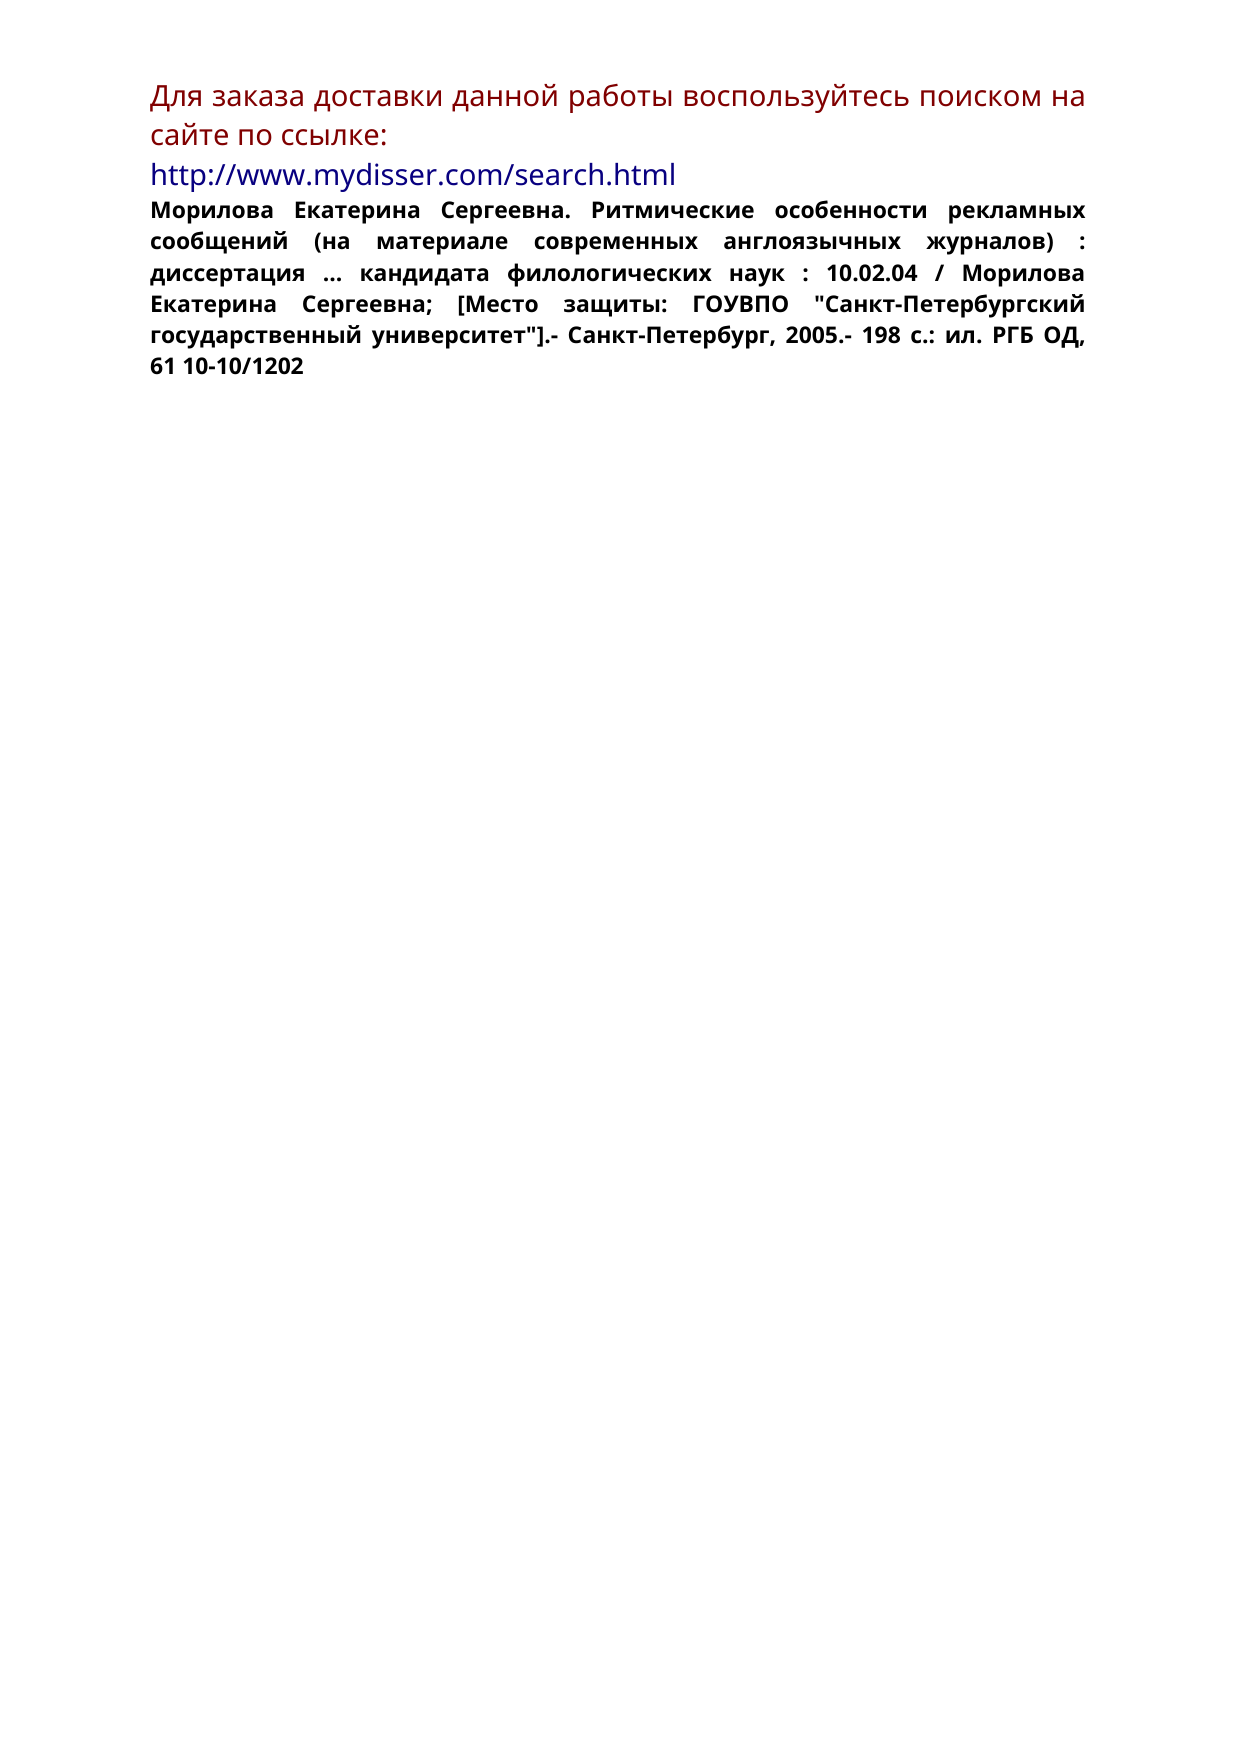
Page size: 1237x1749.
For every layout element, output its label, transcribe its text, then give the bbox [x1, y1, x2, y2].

text Морилова Екатерина Сергеевна. Ритмические особенности рекламных сообщений (на материале современных англоязычных журналов) : диссертация ... кандидата филологических наук : 10.02.04 / Морилова Екатерина Сергеевна; [Место защиты: ГОУВПО "Санкт-Петербургский государственный университет"].- Санкт-Петербург, 2005.- 198 с.: ил. РГБ ОД, 61 10-10/1202 [150, 194, 1086, 382]
